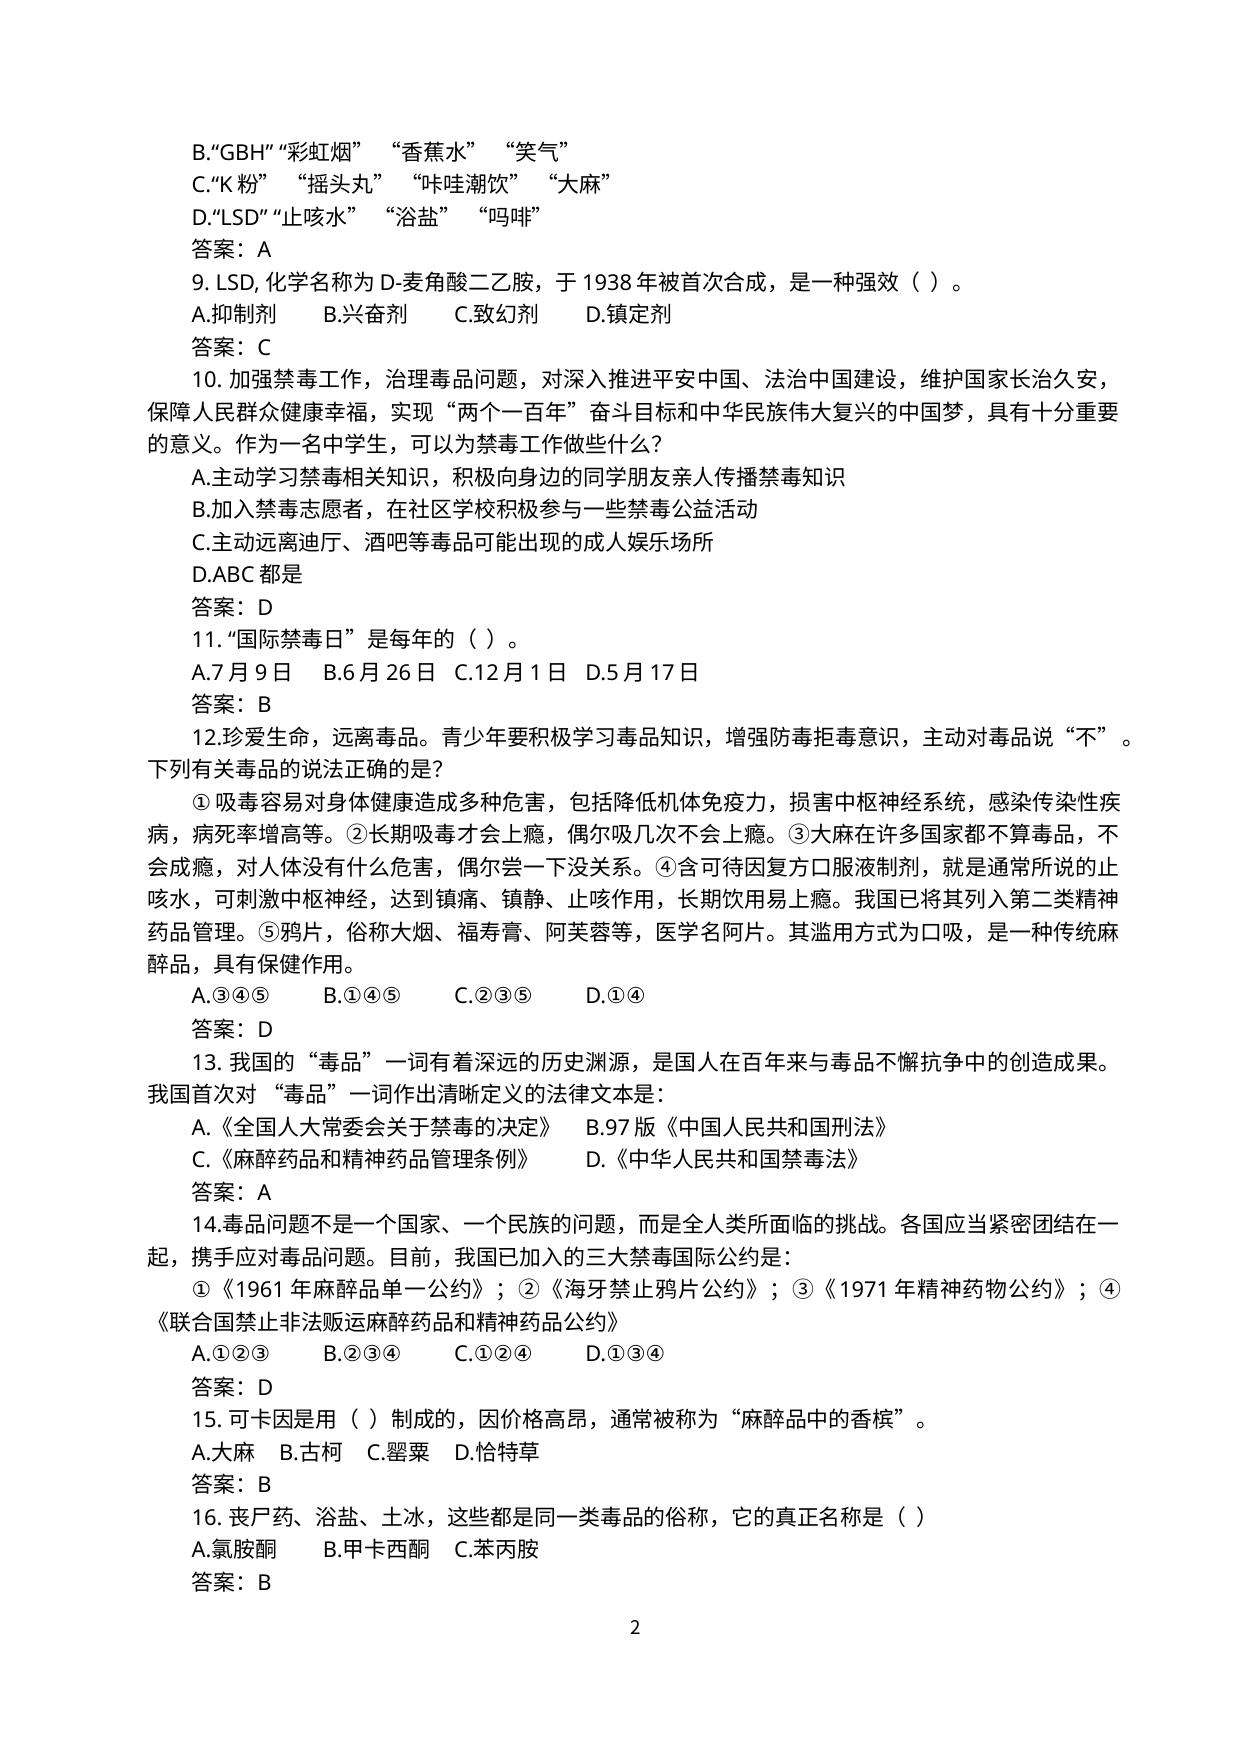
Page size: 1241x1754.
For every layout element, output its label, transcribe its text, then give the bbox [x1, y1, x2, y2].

text 答案：D [148, 589, 1122, 622]
text 11. “国际禁毒日”是每年的（ ）。 [148, 622, 1122, 654]
text 10. 加强禁毒工作，治理毒品问题，对深入推进平安中国、法治中国建设，维护国家长治久安，保障人民群众健康幸福，实现“两个一百年”奋斗目标和中华民族伟大复兴的中国梦，具有十分重要的意义。作为一名中学生，可以为禁毒工作做些什么？ [148, 362, 1122, 459]
text 13. 我国的“毒品”一词有着深远的历史渊源，是国人在百年来与毒品不懈抗争中的创造成果。我国首次对 “毒品”一词作出清晰定义的法律文本是： [148, 1044, 1122, 1109]
text 9. LSD, 化学名称为D-麦角酸二乙胺，于1938年被首次合成，是一种强效（ ）。 [148, 264, 1122, 297]
text 答案：C [148, 329, 1122, 362]
text 12.珍爱生命，远离毒品。青少年要积极学习毒品知识，增强防毒拒毒意识，主动对毒品说“不”。下列有关毒品的说法正确的是？ [148, 719, 1122, 784]
text A.①②③ B.②③④ C.①②④ D.①③④ [148, 1337, 1122, 1369]
text 14.毒品问题不是一个国家、一个民族的问题，而是全人类所面临的挑战。各国应当紧密团结在一起，携手应对毒品问题。目前，我国已加入的三大禁毒国际公约是： [148, 1207, 1122, 1272]
text B.加入禁毒志愿者，在社区学校积极参与一些禁毒公益活动 [148, 492, 1122, 524]
text A.7月9日 B.6月26日 C.12月1日 D.5月17日 [148, 654, 1122, 687]
text 答案：B [148, 687, 1122, 719]
text C.主动远离迪厅、酒吧等毒品可能出现的成人娱乐场所 [148, 524, 1122, 557]
text ①吸毒容易对身体健康造成多种危害，包括降低机体免疫力，损害中枢神经系统，感染传染性疾病，病死率增高等。②长期吸毒才会上瘾，偶尔吸几次不会上瘾。③大麻在许多国家都不算毒品，不会成瘾，对人体没有什么危害，偶尔尝一下没关系。④含可待因复方口服液制剂，就是通常所说的止咳水，可刺激中枢神经，达到镇痛、镇静、止咳作用，长期饮用易上瘾。我国已将其列入第二类精神药品管理。⑤鸦片，俗称大烟、福寿膏、阿芙蓉等，医学名阿片。其滥用方式为口吸，是一种传统麻醉品，具有保健作用。 [148, 784, 1122, 979]
text 16. 丧尸药、浴盐、土冰，这些都是同一类毒品的俗称，它的真正名称是（ ） [148, 1499, 1122, 1532]
text 答案：D [148, 1012, 1122, 1044]
text A.大麻 B.古柯 C.罂粟 D.恰特草 [148, 1434, 1122, 1467]
text ①《1961年麻醉品单一公约》；②《海牙禁止鸦片公约》；③《1971年精神药物公约》；④《联合国禁止非法贩运麻醉药品和精神药品公约》 [148, 1272, 1122, 1337]
text 15. 可卡因是用（ ）制成的，因价格高昂，通常被称为“麻醉品中的香槟”。 [148, 1402, 1122, 1434]
text 答案：A [148, 1174, 1122, 1207]
text D.ABC都是 [148, 557, 1122, 589]
text A.《全国人大常委会关于禁毒的决定》 B.97版《中国人民共和国刑法》 [148, 1109, 1122, 1142]
text C.《麻醉药品和精神药品管理条例》 D.《中华人民共和国禁毒法》 [148, 1142, 1122, 1174]
text A.主动学习禁毒相关知识，积极向身边的同学朋友亲人传播禁毒知识 [148, 459, 1122, 492]
text A.③④⑤ B.①④⑤ C.②③⑤ D.①④ [148, 979, 1122, 1012]
text 答案：D [148, 1369, 1122, 1402]
text 答案：B [148, 1564, 1122, 1597]
text C.“K粉” “摇头丸” “咔哇潮饮” “大麻” [148, 167, 1122, 199]
text 答案：B [148, 1467, 1122, 1499]
text B.“GBH” “彩虹烟” “香蕉水” “笑气” [148, 134, 1122, 167]
text A.抑制剂 B.兴奋剂 C.致幻剂 D.镇定剂 [148, 297, 1122, 329]
text D.“LSD” “止咳水” “浴盐” “吗啡” [148, 199, 1122, 232]
text 答案：A [148, 232, 1122, 264]
text A.氯胺酮 B.甲卡西酮 C.苯丙胺 [148, 1532, 1122, 1564]
